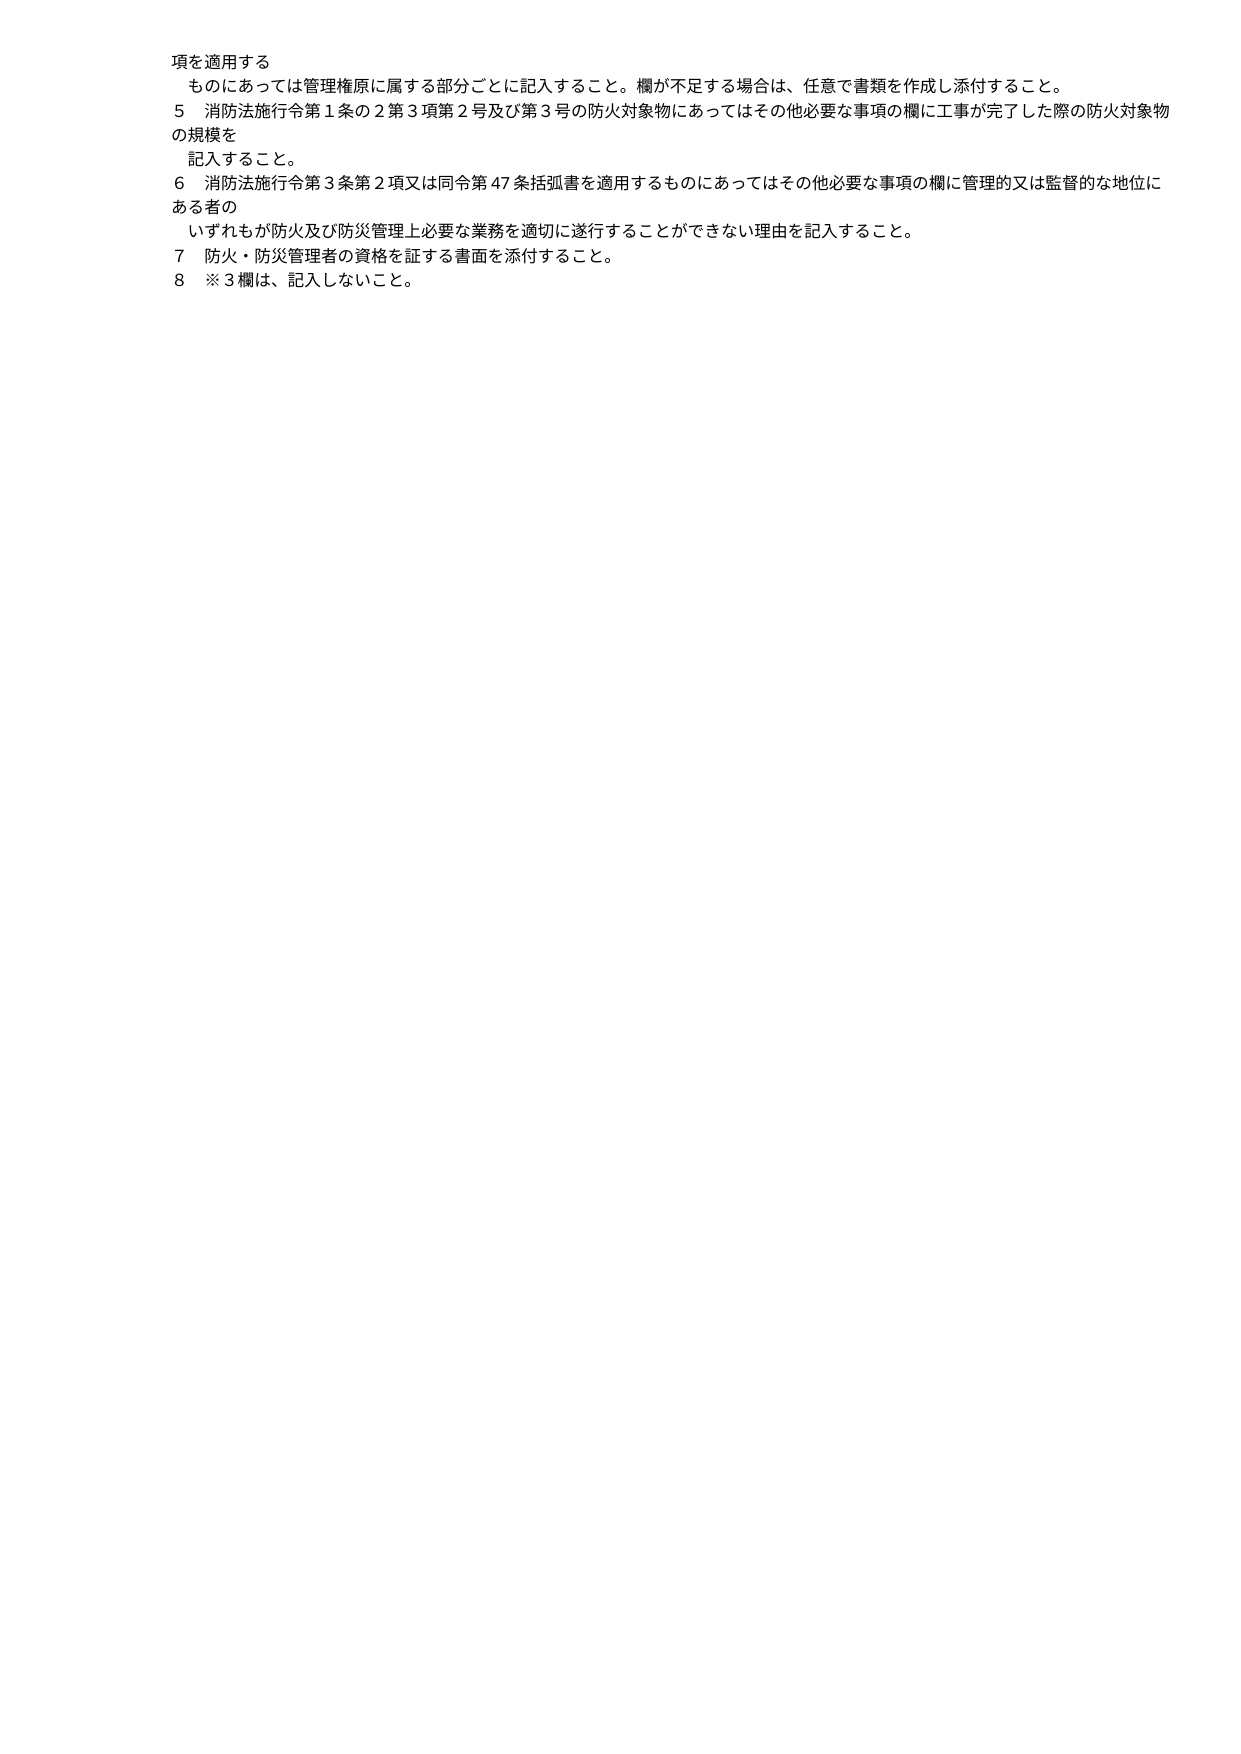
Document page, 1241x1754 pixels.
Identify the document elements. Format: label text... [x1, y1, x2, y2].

text いずれもが防火及び防災管理上必要な業務を適切に遂行することができない理由を記入すること。 [171, 218, 1172, 243]
text ものにあっては管理権原に属する部分ごとに記入すること。欄が不足する場合は、任意で書類を作成し添付すること。 [171, 73, 1172, 98]
text ５ 消防法施行令第１条の２第３項第２号及び第３号の防火対象物にあってはその他必要な事項の欄に工事が完了した際の防火対象物の規模を [171, 98, 1172, 146]
text ６ 消防法施行令第３条第２項又は同令第47条括弧書を適用するものにあってはその他必要な事項の欄に管理的又は監督的な地位にある者の [171, 170, 1172, 218]
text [171, 49, 1172, 73]
text ８ ※３欄は、記入しないこと。 [171, 267, 1172, 291]
text 記入すること。 [171, 146, 1172, 170]
text ７ 防火・防災管理者の資格を証する書面を添付すること。 [171, 243, 1172, 267]
